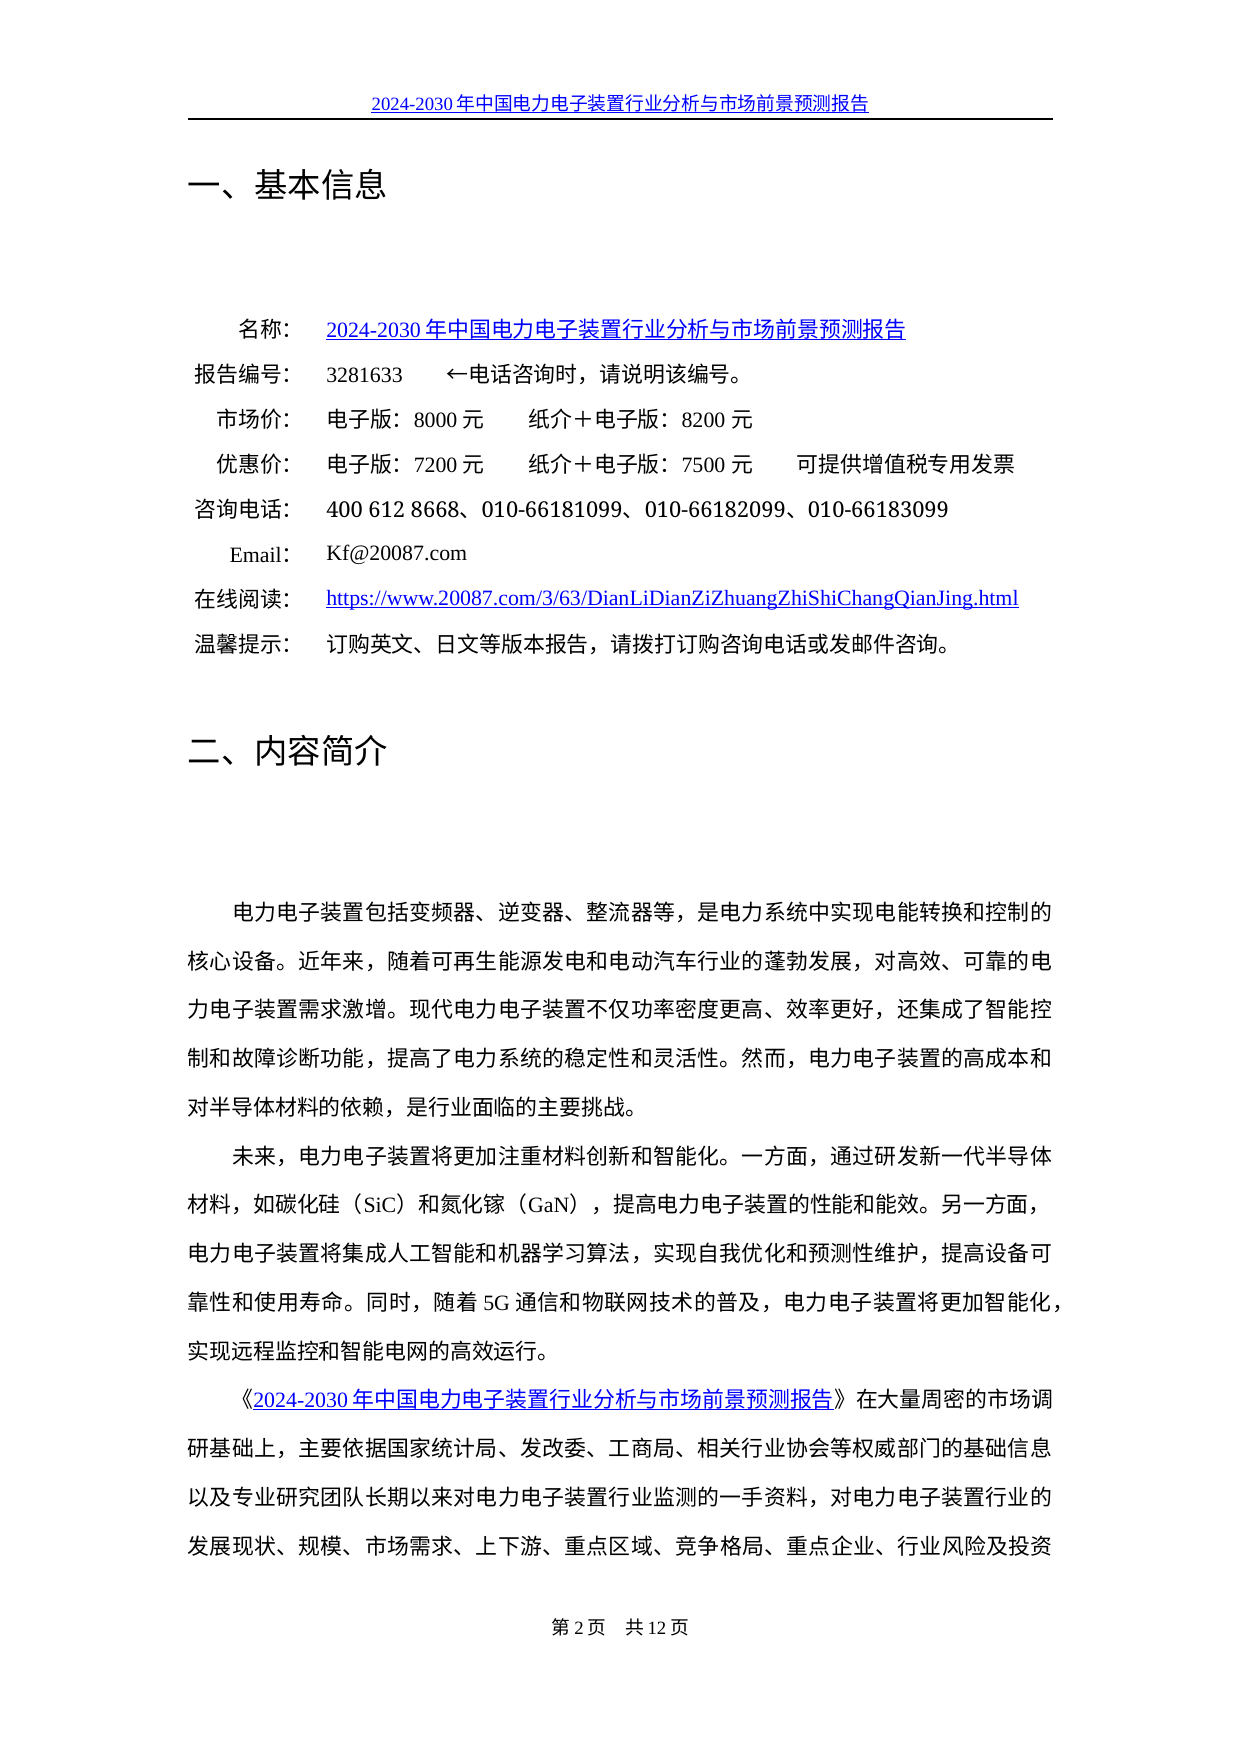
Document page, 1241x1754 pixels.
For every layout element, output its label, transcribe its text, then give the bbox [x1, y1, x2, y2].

table_cell Kf@20087.com [315, 537, 1073, 582]
table_cell 报告编号： [167, 357, 315, 402]
title 二、内容简介 [187, 717, 1053, 782]
table_cell 3281633 ←电话咨询时，请说明该编号。 [315, 357, 1073, 402]
table_cell 在线阅读： [167, 582, 315, 627]
table_header 2024-2030年中国电力电子装置行业分析与市场前景预测报告 [315, 312, 1073, 357]
table_cell 优惠价： [167, 447, 315, 492]
table_cell 市场价： [167, 402, 315, 447]
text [187, 894, 1053, 1561]
table_cell 温馨提示： [167, 627, 315, 672]
table_cell [315, 582, 1073, 627]
table_cell 电子版：8000 元 纸介＋电子版：8200 元 [315, 402, 1073, 447]
table_header 名称： [167, 312, 315, 357]
title 一、基本信息 [187, 150, 1053, 215]
table_cell 咨询电话： [167, 492, 315, 537]
table_cell 400 612 8668、010-66181099、010-66182099、010-66183099 [315, 492, 1073, 537]
table_cell Email： [167, 537, 315, 582]
table_cell 订购英文、日文等版本报告，请拨打订购咨询电话或发邮件咨询。 [315, 627, 1073, 672]
table_cell 电子版：7200 元 纸介＋电子版：7500 元 可提供增值税专用发票 [315, 447, 1073, 492]
